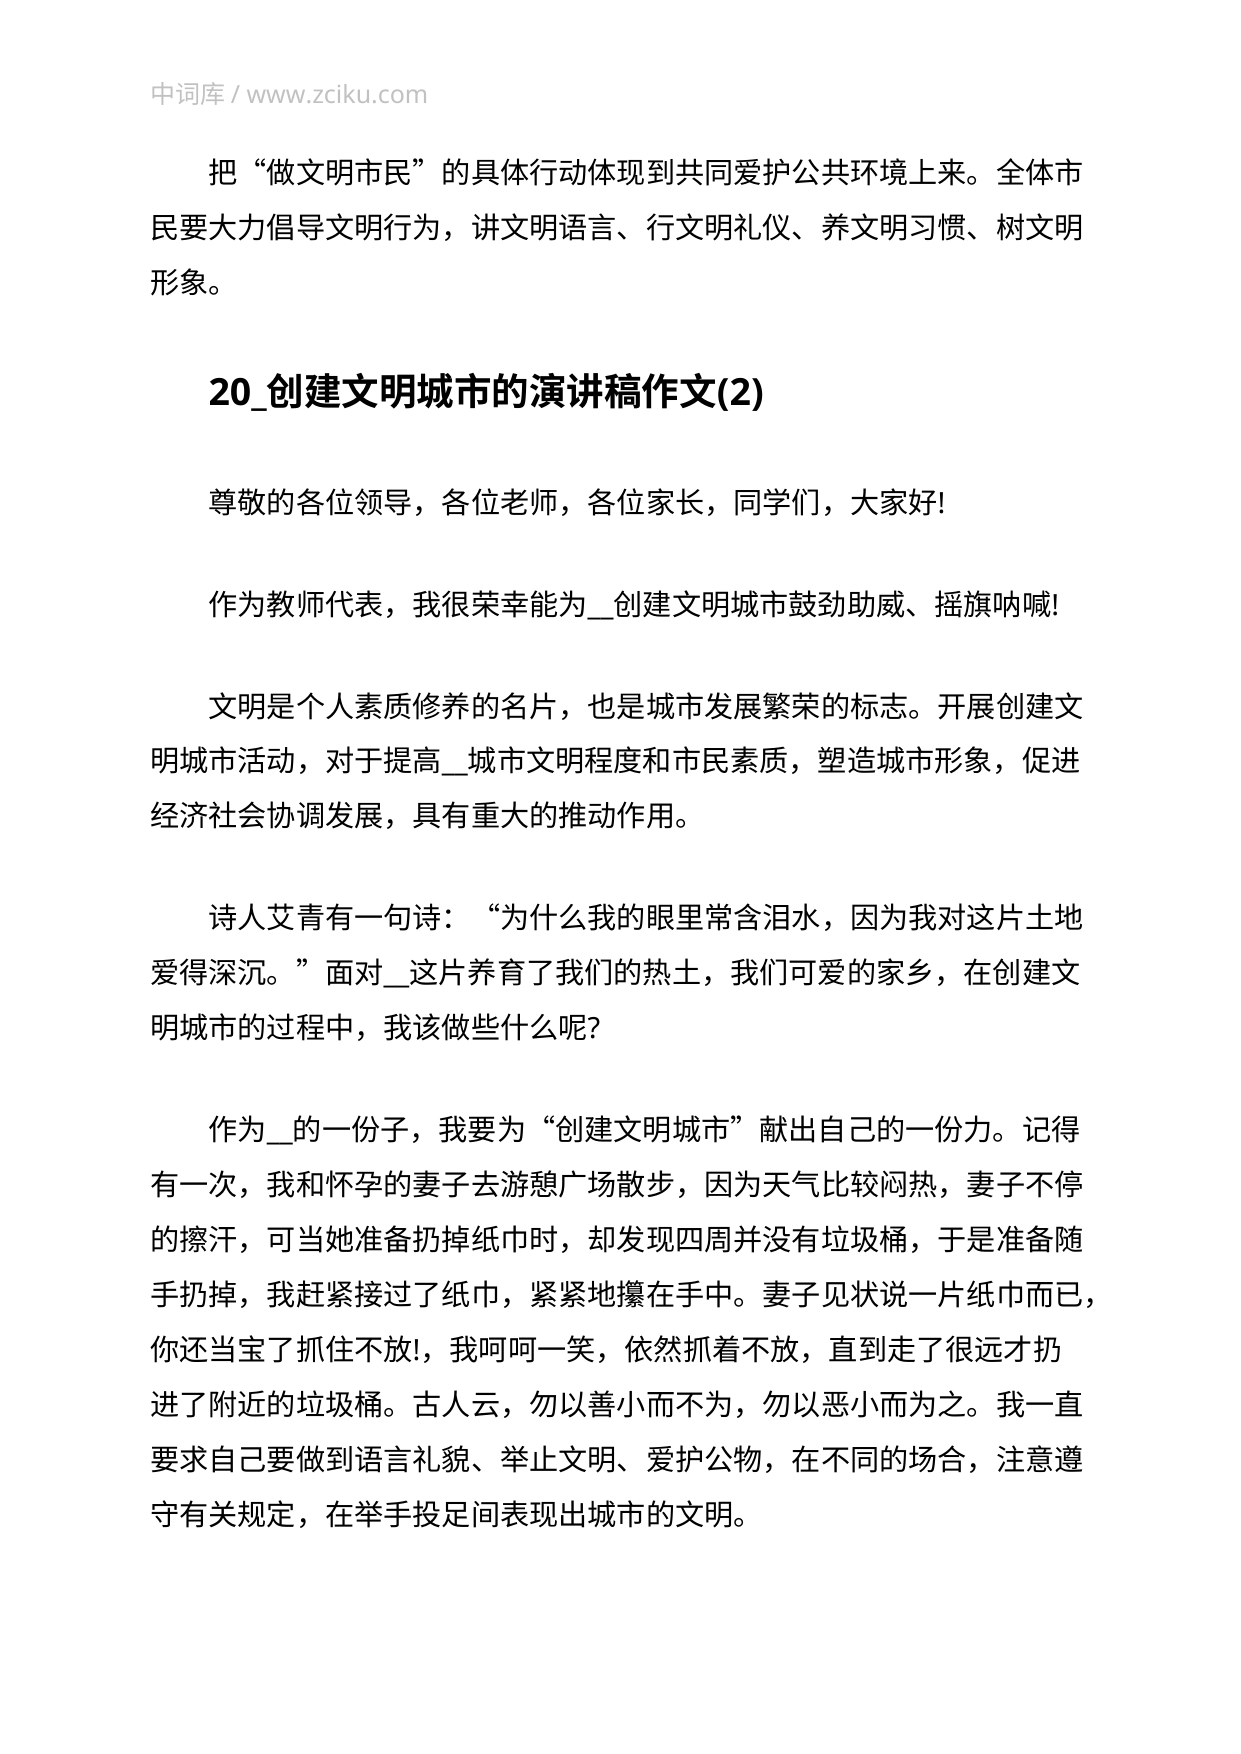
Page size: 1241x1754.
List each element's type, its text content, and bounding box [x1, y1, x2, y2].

text 尊敬的各位领导，各位老师，各位家长，同学们，大家好! [150, 479, 1090, 522]
text 诗人艾青有一句诗：“为什么我的眼里常含泪水，因为我对这片土地爱得深沉。”面对__这片养育了我们的热土，我们可爱的家乡，在创建文明城市的过程中，我该做些什么呢? [150, 895, 1090, 1047]
text 把“做文明市民”的具体行动体现到共同爱护公共环境上来。全体市民要大力倡导文明行为，讲文明语言、行文明礼仪、养文明习惯、树文明形象。 [150, 150, 1090, 302]
text 20_创建文明城市的演讲稿作文(2) [150, 362, 1090, 416]
text 作为__的一份子，我要为“创建文明城市”献出自己的一份力。记得有一次，我和怀孕的妻子去游憩广场散步，因为天气比较闷热，妻子不停的擦汗，可当她准备扔掉纸巾时，却发现四周并没有垃圾桶，于是准备随手扔掉，我赶紧接过了纸巾，紧紧地攥在手中。妻子见状说一片纸巾而已，你还当宝了抓住不放!，我呵呵一笑，依然抓着不放，直到走了很远才扔进了附近的垃圾桶。古人云，勿以善小而不为，勿以恶小而为之。我一直要求自己要做到语言礼貌、举止文明、爱护公物，在不同的场合，注意遵守有关规定，在举手投足间表现出城市的文明。 [150, 1107, 1090, 1533]
text 文明是个人素质修养的名片，也是城市发展繁荣的标志。开展创建文明城市活动，对于提高__城市文明程度和市民素质，塑造城市形象，促进经济社会协调发展，具有重大的推动作用。 [150, 683, 1090, 835]
text 作为教师代表，我很荣幸能为__创建文明城市鼓劲助威、摇旗呐喊! [150, 581, 1090, 623]
